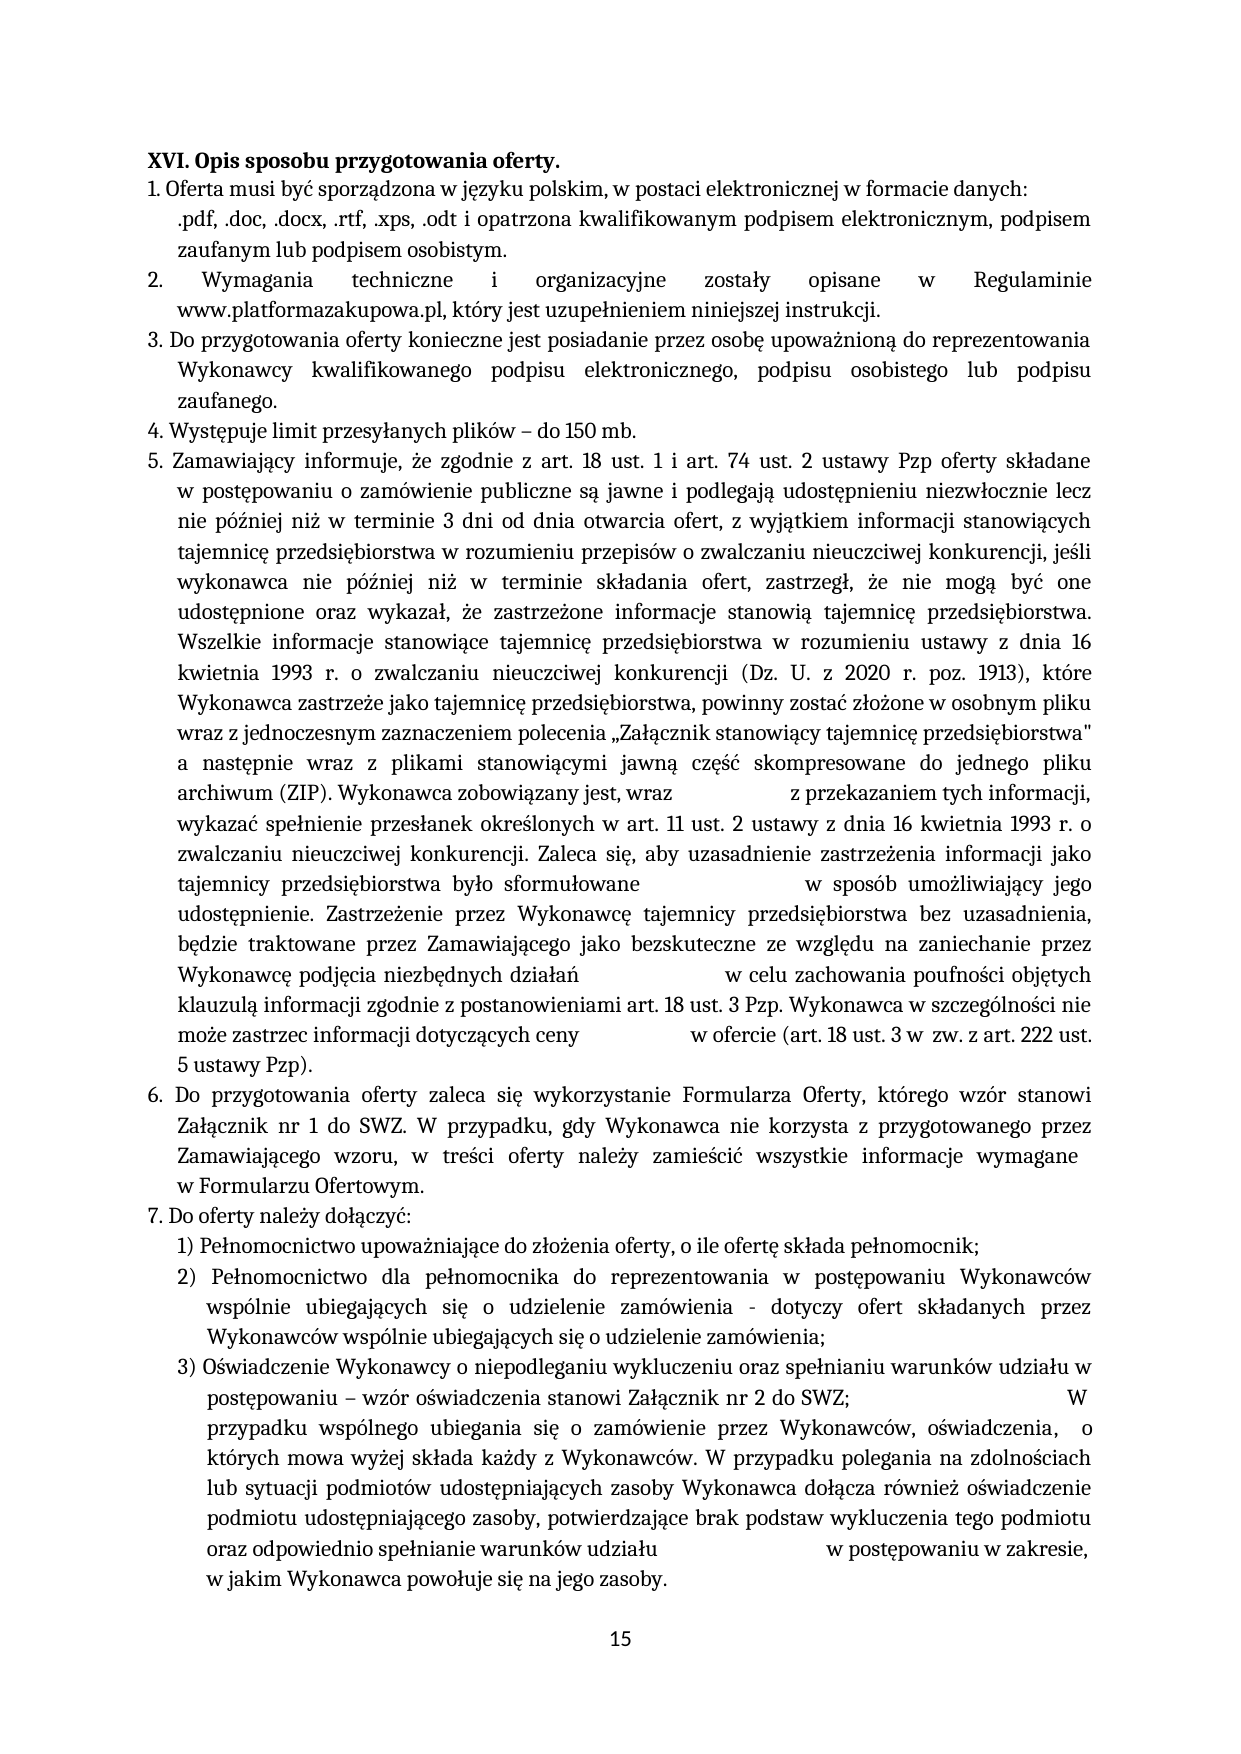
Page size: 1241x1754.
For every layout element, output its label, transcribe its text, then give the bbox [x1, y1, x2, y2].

text 3) Oświadczenie Wykonawcy o niepodleganiu wykluczeniu oraz spełnianiu warunków udziału w postępowaniu – wzór oświadczenia stanowi Załącznik nr 2 do SWZ; W przypadku wspólnego ubiegania się o zamówienie przez Wykonawców, oświadczenia, o których mowa wyżej składa każdy z Wykonawców. W przypadku polegania na zdolnościach lub sytuacji podmiotów udostępniających zasoby Wykonawca dołącza również oświadczenie podmiotu udostępniającego zasoby, potwierdzające brak podstaw wykluczenia tego podmiotu oraz odpowiednio spełnianie warunków udziału w postępowaniu w zakresie, w jakim Wykonawca powołuje się na jego zasoby. [177, 1354, 1093, 1592]
text 2. Wymagania techniczne i organizacyjne zostały opisane w Regulaminie www.platformazakupowa.pl, który jest uzupełnieniem niniejszej instrukcji. [148, 267, 1093, 323]
text 1) Pełnomocnictwo upoważniające do złożenia oferty, o ile ofertę składa pełnomocnik; [177, 1233, 1093, 1260]
text 1. Oferta musi być sporządzona w języku polskim, w postaci elektronicznej w formacie danych: [148, 176, 1093, 202]
text .pdf, .doc, .docx, .rtf, .xps, .odt i opatrzona kwalifikowanym podpisem elektronicznym, podpisem zaufanym lub podpisem osobistym. [177, 206, 1093, 263]
text 3. Do przygotowania oferty konieczne jest posiadanie przez osobę upoważnioną do reprezentowania Wykonawcy kwalifikowanego podpisu elektronicznego, podpisu osobistego lub podpisu zaufanego. [148, 327, 1093, 414]
text 6. Do przygotowania oferty zaleca się wykorzystanie Formularza Oferty, którego wzór stanowi Załącznik nr 1 do SWZ. W przypadku, gdy Wykonawca nie korzysta z przygotowanego przez Zamawiającego wzoru, w treści oferty należy zamieścić wszystkie informacje wymagane w Formularzu Ofertowym. [148, 1082, 1093, 1199]
text 7. Do oferty należy dołączyć: [148, 1203, 1093, 1229]
text 5. Zamawiający informuje, że zgodnie z art. 18 ust. 1 i art. 74 ust. 2 ustawy Pzp oferty składane w postępowaniu o zamówienie publiczne są jawne i podlegają udostępnieniu niezwłocznie lecz nie później niż w terminie 3 dni od dnia otwarcia ofert, z wyjątkiem informacji stanowiących tajemnicę przedsiębiorstwa w rozumieniu przepisów o zwalczaniu nieuczciwej konkurencji, jeśli wykonawca nie później niż w terminie składania ofert, zastrzegł, że nie mogą być one udostępnione oraz wykazał, że zastrzeżone informacje stanowią tajemnicę przedsiębiorstwa. Wszelkie informacje stanowiące tajemnicę przedsiębiorstwa w rozumieniu ustawy z dnia 16 kwietnia 1993 r. o zwalczaniu nieuczciwej konkurencji (Dz. U. z 2020 r. poz. 1913), które Wykonawca zastrzeże jako tajemnicę przedsiębiorstwa, powinny zostać złożone w osobnym pliku wraz z jednoczesnym zaznaczeniem polecenia „Załącznik stanowiący tajemnicę przedsiębiorstwa" a następnie wraz z plikami stanowiącymi jawną część skompresowane do jednego pliku archiwum (ZIP). Wykonawca zobowiązany jest, wraz z przekazaniem tych informacji, wykazać spełnienie przesłanek określonych w art. 11 ust. 2 ustawy z dnia 16 kwietnia 1993 r. o zwalczaniu nieuczciwej konkurencji. Zaleca się, aby uzasadnienie zastrzeżenia informacji jako tajemnicy przedsiębiorstwa było sformułowane w sposób umożliwiający jego udostępnienie. Zastrzeżenie przez Wykonawcę tajemnicy przedsiębiorstwa bez uzasadnienia, będzie traktowane przez Zamawiającego jako bezskuteczne ze względu na zaniechanie przez Wykonawcę podjęcia niezbędnych działań w celu zachowania poufności objętych klauzulą informacji zgodnie z postanowieniami art. 18 ust. 3 Pzp. Wykonawca w szczególności nie może zastrzec informacji dotyczących ceny w ofercie (art. 18 ust. 3 w zw. z art. 222 ust. 5 ustawy Pzp). [148, 448, 1093, 1078]
text 4. Występuje limit przesyłanych plików – do 150 mb. [148, 418, 1093, 444]
subtitle XVI. Opis sposobu przygotowania oferty. [148, 148, 1093, 174]
text 2) Pełnomocnictwo dla pełnomocnika do reprezentowania w postępowaniu Wykonawców wspólnie ubiegających się o udzielenie zamówienia - dotyczy ofert składanych przez Wykonawców wspólnie ubiegających się o udzielenie zamówienia; [177, 1263, 1093, 1350]
